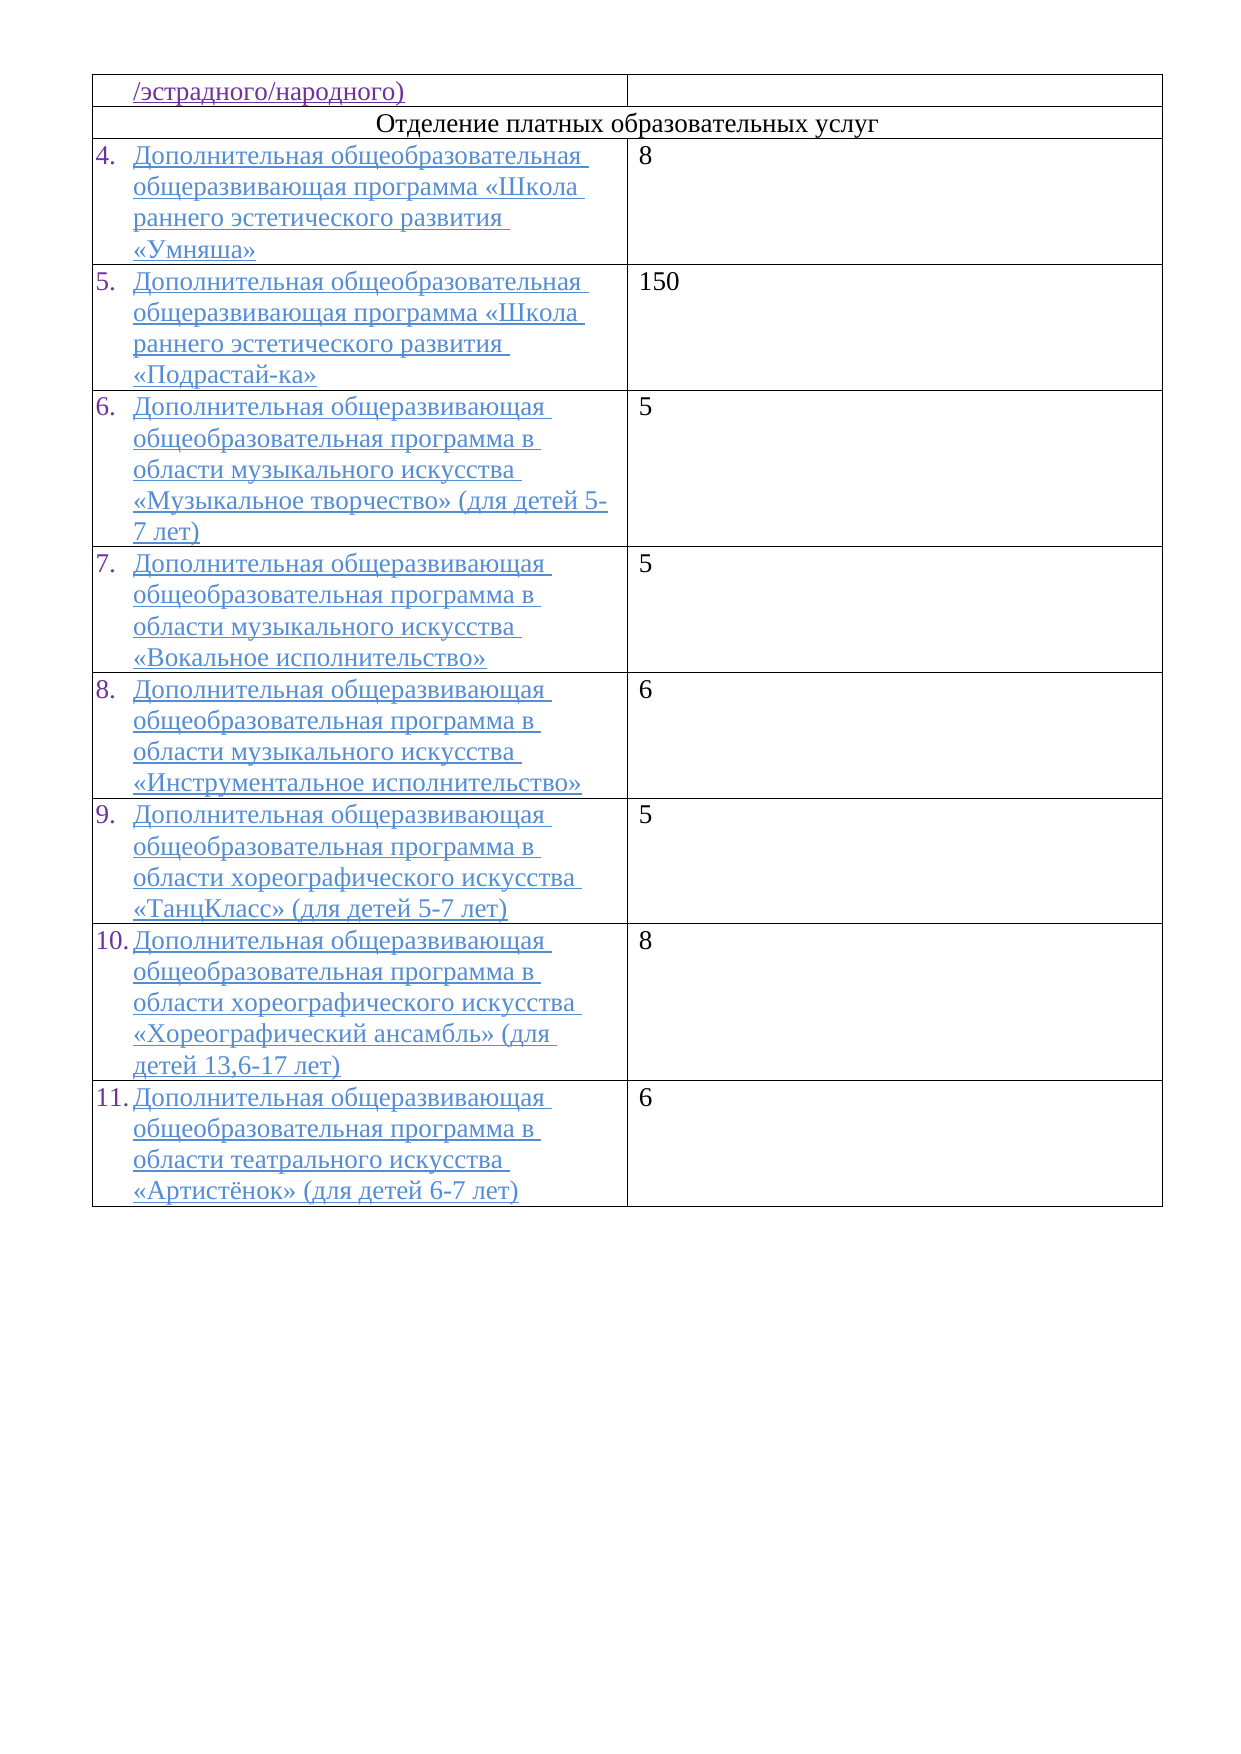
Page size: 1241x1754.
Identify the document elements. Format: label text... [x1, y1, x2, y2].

table_cell 5 [628, 547, 1162, 672]
table_cell Дополнительная общеобразовательная общеразвивающая программа «Школа раннего эстетического развития «Подрастай-ка» [93, 265, 627, 389]
table_cell 6 [628, 1081, 1162, 1206]
table_cell Дополнительная общеразвивающая общеобразовательная программа в области музыкального искусства «Инструментальное исполнительство» [93, 673, 627, 797]
table_cell Дополнительная общеобразовательная общеразвивающая программа «Школа раннего эстетического развития «Умняша» [93, 139, 627, 264]
table_cell Дополнительная общеразвивающая общеобразовательная программа в области хореографического искусства «Хореографический ансамбль» (для детей 13,6-17 лет) [93, 924, 627, 1080]
table_cell Дополнительная общеразвивающая общеобразовательная программа в области хореографического искусства «ТанцКласс» (для детей 5-7 лет) [93, 799, 627, 923]
table_cell 1 [628, 75, 1162, 106]
table_cell 6 [628, 673, 1162, 797]
table_cell Отделение платных образовательных услуг [93, 107, 1162, 138]
table_cell Дополнительная общеразвивающая общеобразовательная программа в области музыкального искусства «Музыкальное творчество» (для детей 5-7 лет) [93, 391, 627, 546]
table_cell Дополнительная общеразвивающая общеобразовательная программа в области театрального искусства «Артистёнок» (для детей 6-7 лет) [93, 1081, 627, 1206]
table_cell 8 [628, 924, 1162, 1080]
table_cell 5 [628, 391, 1162, 546]
table_cell 150 [628, 265, 1162, 389]
table_cell 5 [628, 799, 1162, 923]
table_cell Дополнительная общеразвивающая общеобразовательная программа в области музыкального искусства «Вокальное исполнительство» [93, 547, 627, 672]
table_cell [93, 75, 627, 106]
table_cell 8 [628, 139, 1162, 264]
